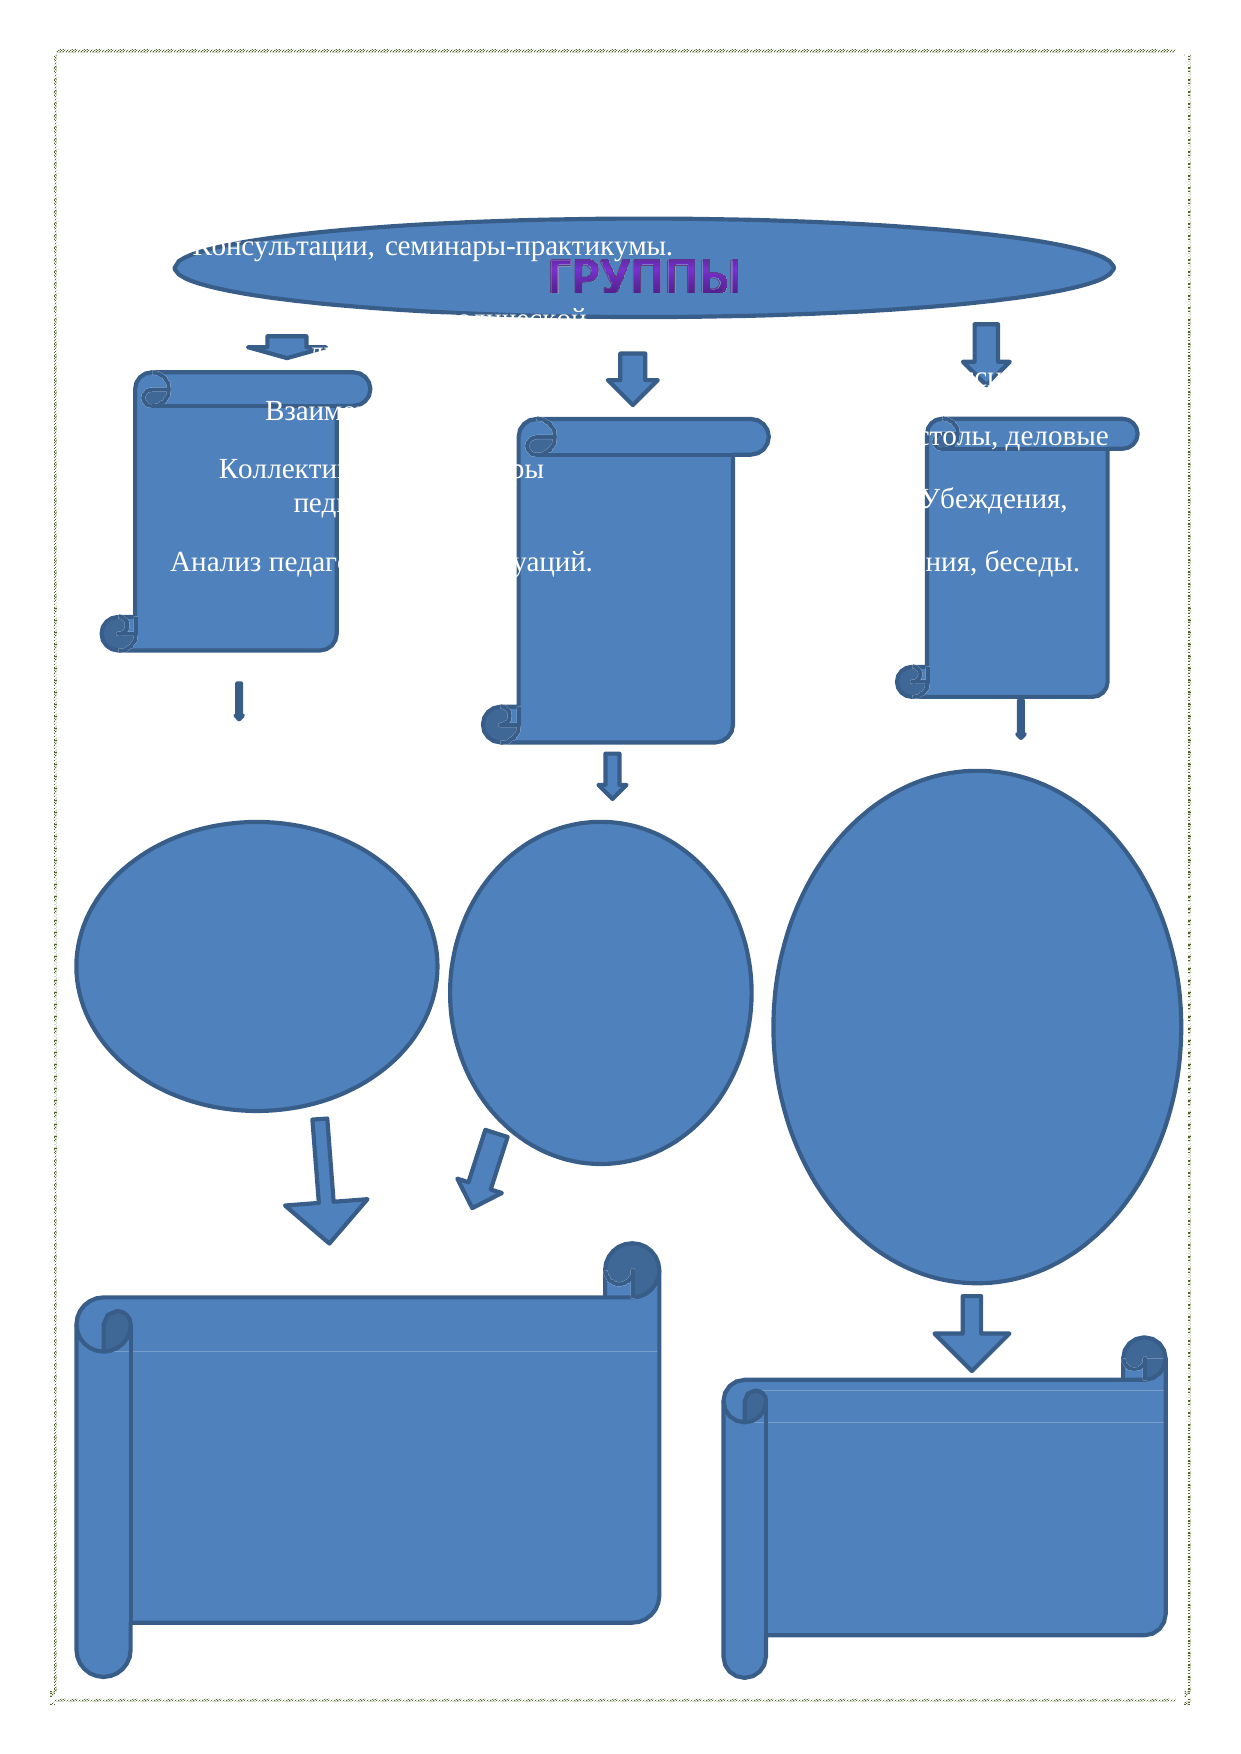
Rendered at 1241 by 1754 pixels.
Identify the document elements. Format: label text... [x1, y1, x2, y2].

text Анализ педагогических ситуаций. [151, 544, 612, 577]
text Дискуссии. [759, 359, 1152, 393]
text Взаимопосещения. [151, 393, 612, 426]
text Круглые столы, деловые игры. Убеждения, поощрения, беседы. [793, 418, 1118, 577]
text Беседы. Изучение методической литературы. [157, 301, 612, 368]
text Коллективные просмотры педпроцессов. [151, 451, 612, 518]
picture [50, 49, 1191, 1705]
text Консультации, семинары-практикумы. [192, 228, 1152, 261]
